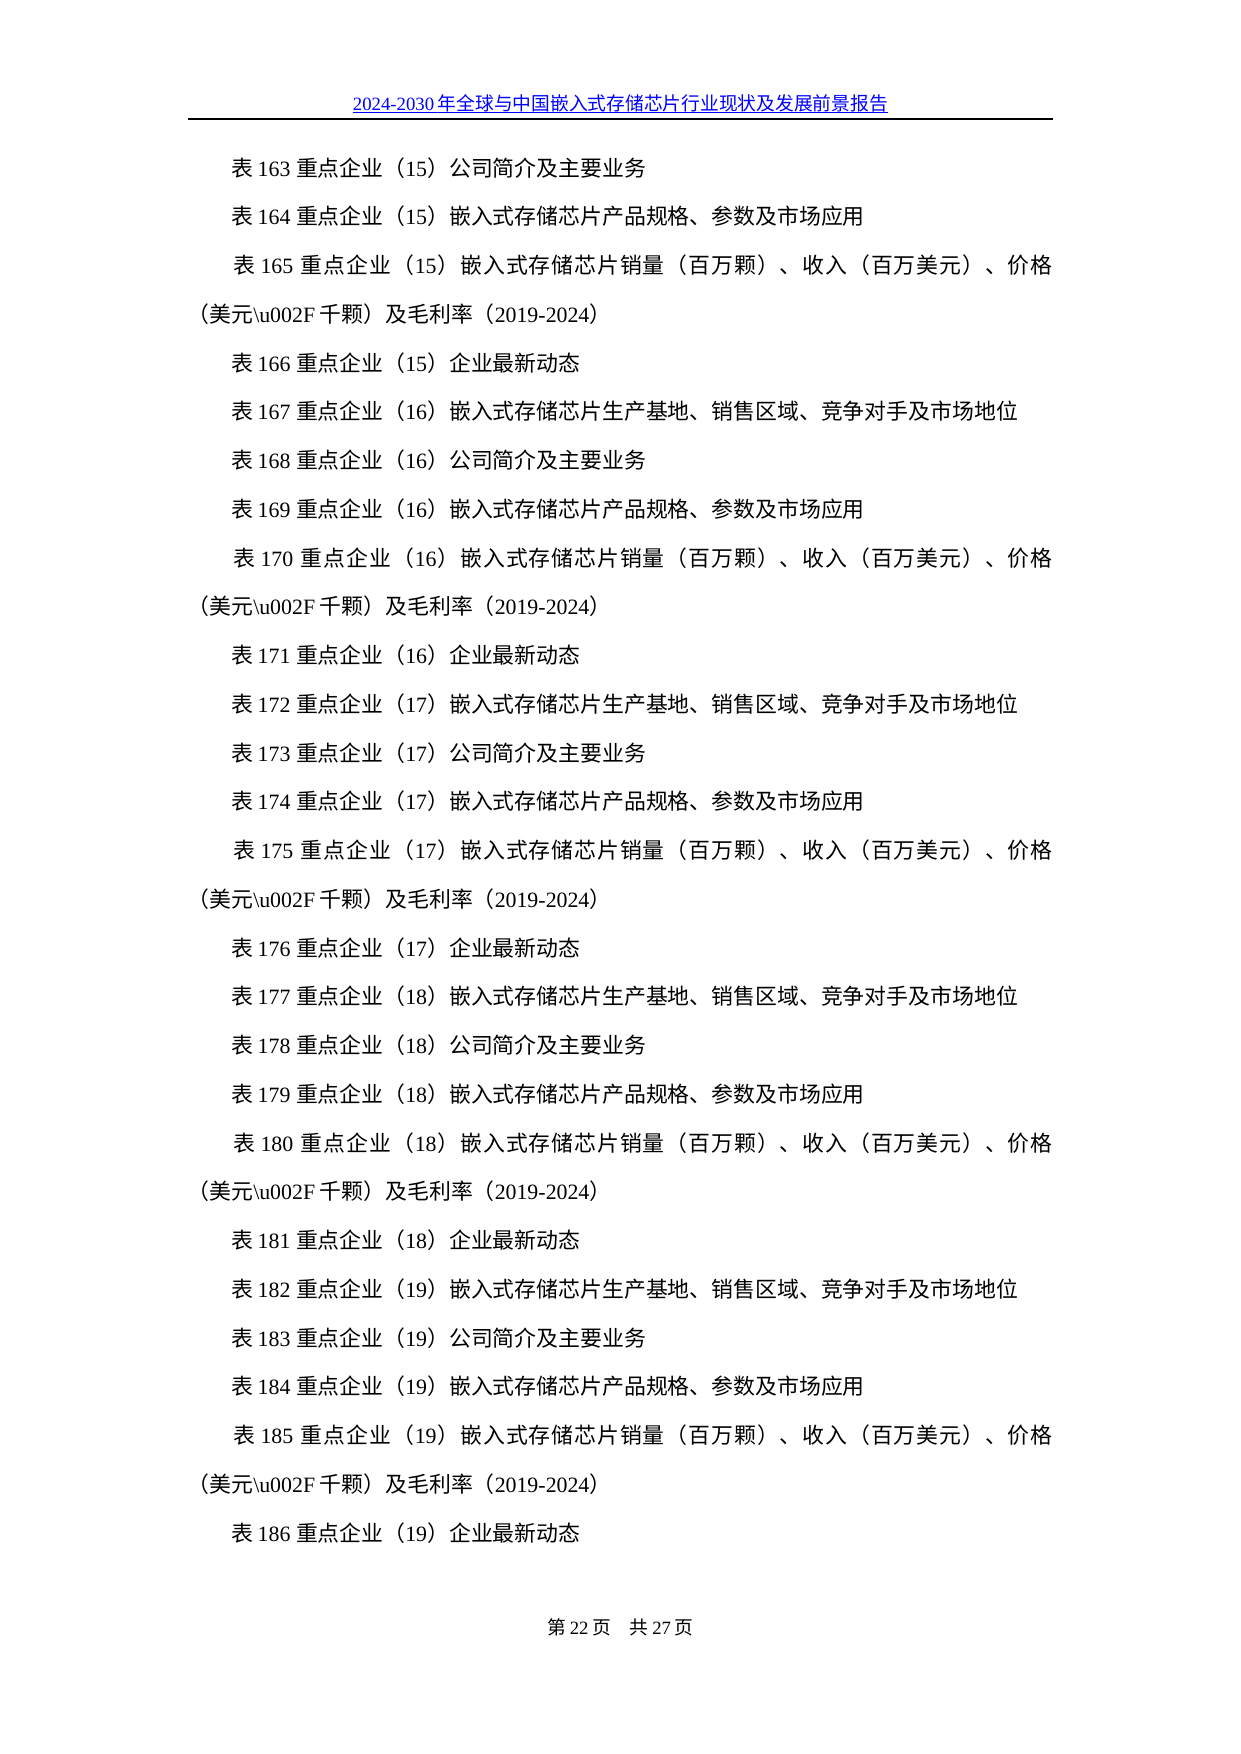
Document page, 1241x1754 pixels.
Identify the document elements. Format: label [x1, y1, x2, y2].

text [187, 150, 1053, 1548]
